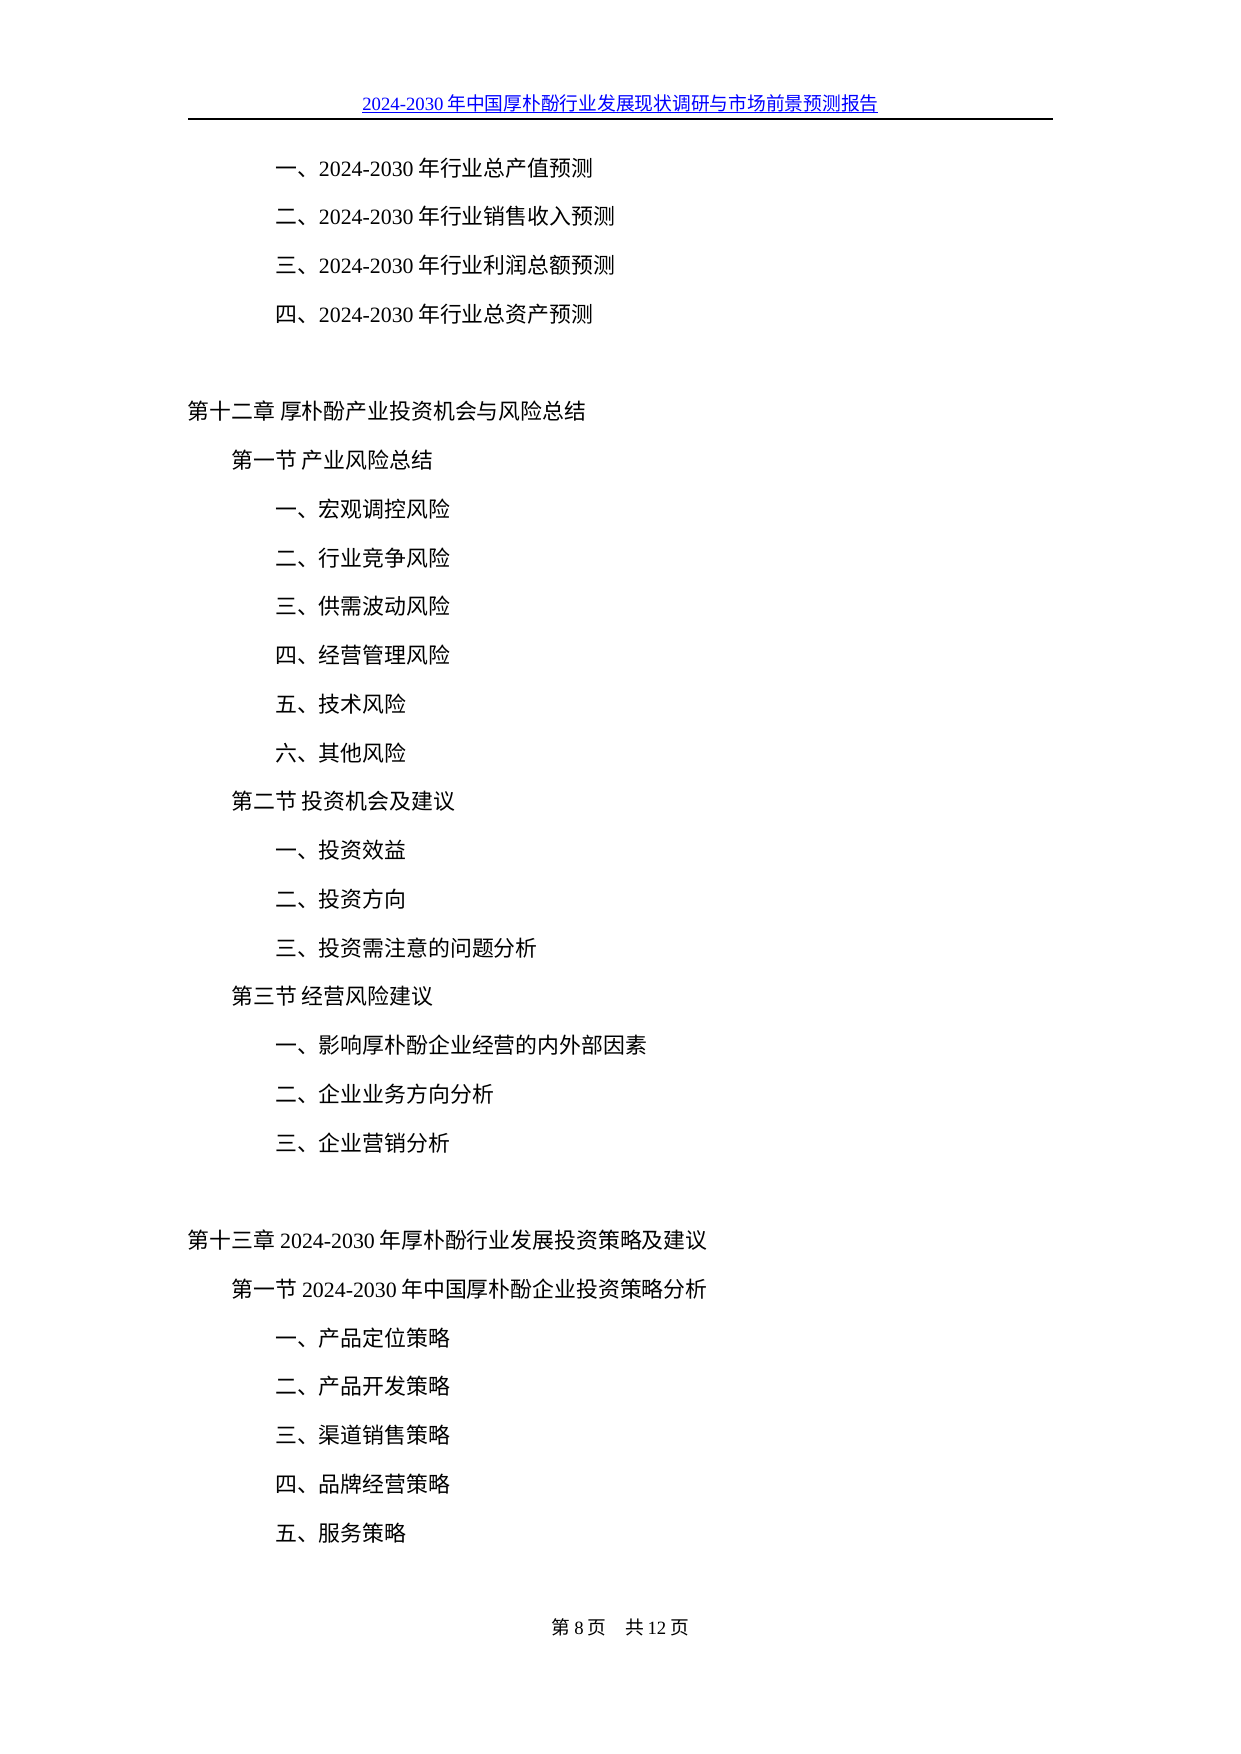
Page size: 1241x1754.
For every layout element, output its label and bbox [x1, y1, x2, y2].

text [187, 150, 1053, 1548]
